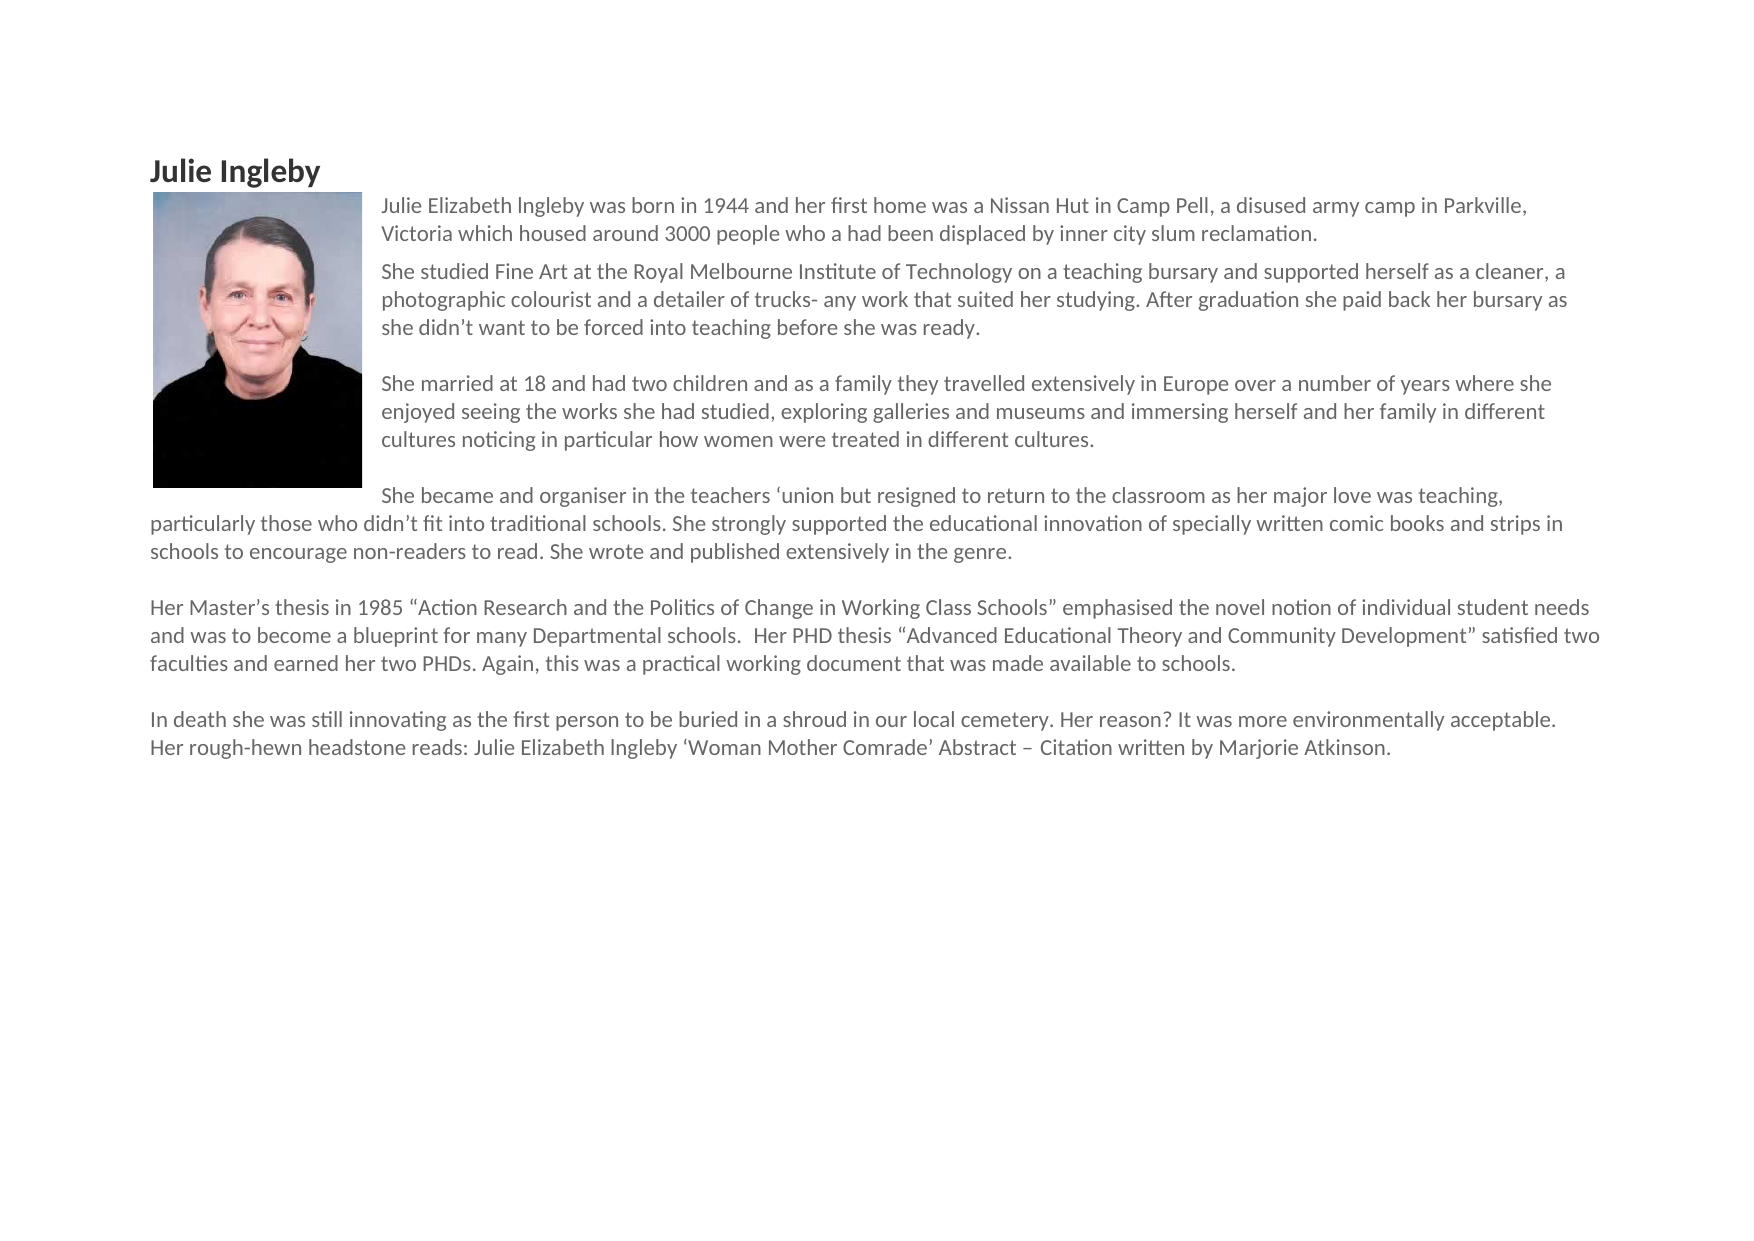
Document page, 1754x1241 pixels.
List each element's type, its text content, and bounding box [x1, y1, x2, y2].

picture [153, 192, 363, 488]
text Her rough-hewn headstone reads: Julie Elizabeth lngleby ‘Woman Mother Comrade’ Abstract – Citation written by Marjorie Atkinson. [150, 733, 1604, 762]
text Julie Elizabeth lngleby was born in 1944 and her first home was a Nissan Hut in Camp Pell, a disused army camp in Parkville, Victoria which housed around 3000 people who a had been displaced by inner city slum reclamation. [150, 191, 1604, 247]
text Her Master’s thesis in 1985 “Action Research and the Politics of Change in Working Class Schools” emphasised the novel notion of individual student needs and was to become a blueprint for many Departmental schools. Her PHD thesis “Advanced Educational Theory and Community Development” satisfied two faculties and earned her two PHDs. Again, this was a practical working document that was made available to schools. [150, 593, 1604, 677]
text She became and organiser in the teachers ‘union but resigned to return to the classroom as her major love was teaching, particularly those who didn’t fit into traditional schools. She strongly supported the educational innovation of specially written comic books and strips in schools to encourage non-readers to read. She wrote and published extensively in the genre. [150, 481, 1604, 565]
text In death she was still innovating as the first person to be buried in a shroud in our local cemetery. Her reason? It was more environmentally acceptable. [150, 706, 1604, 733]
text She married at 18 and had two children and as a family they travelled extensively in Europe over a number of years where she enjoyed seeing the works she had studied, exploring galleries and museums and immersing herself and her family in different cultures noticing in particular how women were treated in different cultures. [363, 369, 1604, 453]
text She studied Fine Art at the Royal Melbourne Institute of Technology on a teaching bursary and supported herself as a cleaner, a photographic colourist and a detailer of trucks- any work that suited her studying. After graduation she paid back her bursary as she didn’t want to be forced into teaching before she was ready. [363, 257, 1604, 341]
text Julie Ingleby [150, 150, 1604, 191]
